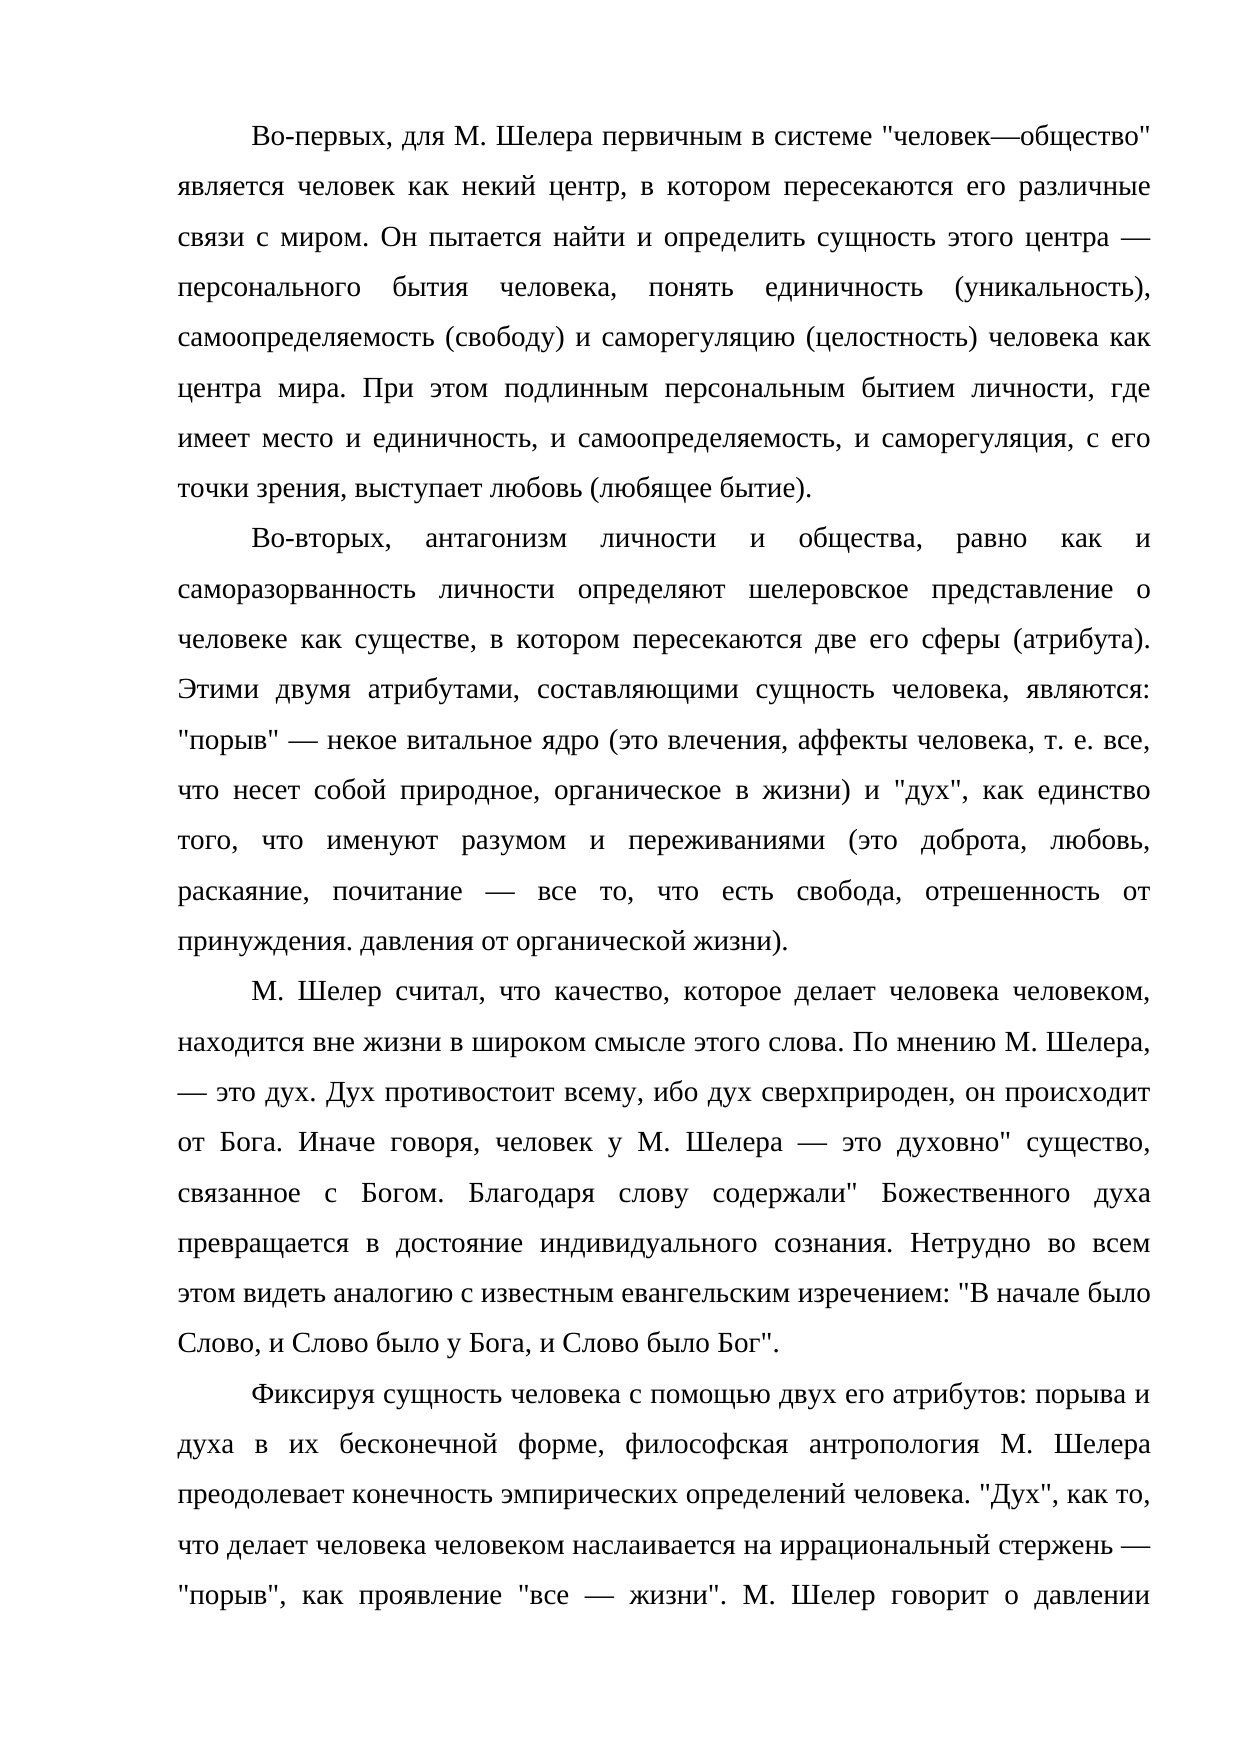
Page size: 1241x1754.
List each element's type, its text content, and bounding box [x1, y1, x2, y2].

text Во-вторых, антагонизм личности и общества, равно как и саморазорванность личности определяют шелеровское представление о человеке как существе, в котором пересекаются две его сферы (атрибута). Этими двумя атрибутами, составляющими сущность человека, являются: "порыв" — некое витальное ядро (это влечения, аффекты человека, т. е. все, что несет собой природное, органическое в жизни) и "дух", как единство того, что именуют разумом и переживаниями (это доброта, любовь, раскаяние, почитание — все то, что есть свобода, отрешенность от принуждения. давления от органической жизни). [177, 521, 1152, 957]
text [177, 1376, 1152, 1611]
text Во-первых, для М. Шелера первичным в системе "человек—общество" является человек как некий центр, в котором пересекаются его различные связи с миром. Он пытается найти и определить сущность этого центра — персонального бытия человека, понять единичность (уникальность), самоопределяемость (свободу) и саморегуляцию (целостность) человека как центра мира. При этом подлинным персональным бытием личности, где имеет место и единичность, и самоопределяемость, и саморегуляция, с его точки зрения, выступает любовь (любящее бытие). [177, 118, 1152, 504]
text М. Шелер считал, что качество, которое делает человека человеком, находится вне жизни в широком смысле этого слова. По мнению М. Шелера, — это дух. Дух противостоит всему, ибо дух сверхприроден, он происходит от Бога. Иначе говоря, человек у М. Шелера — это духовно" существо, связанное с Богом. Благодаря слову содержали" Божественного духа превращается в достояние индивидуального сознания. Нетрудно во всем этом видеть аналогию с известным евангельским изречением: "В начале было Слово, и Слово было у Бога, и Слово было Бог". [177, 973, 1152, 1359]
